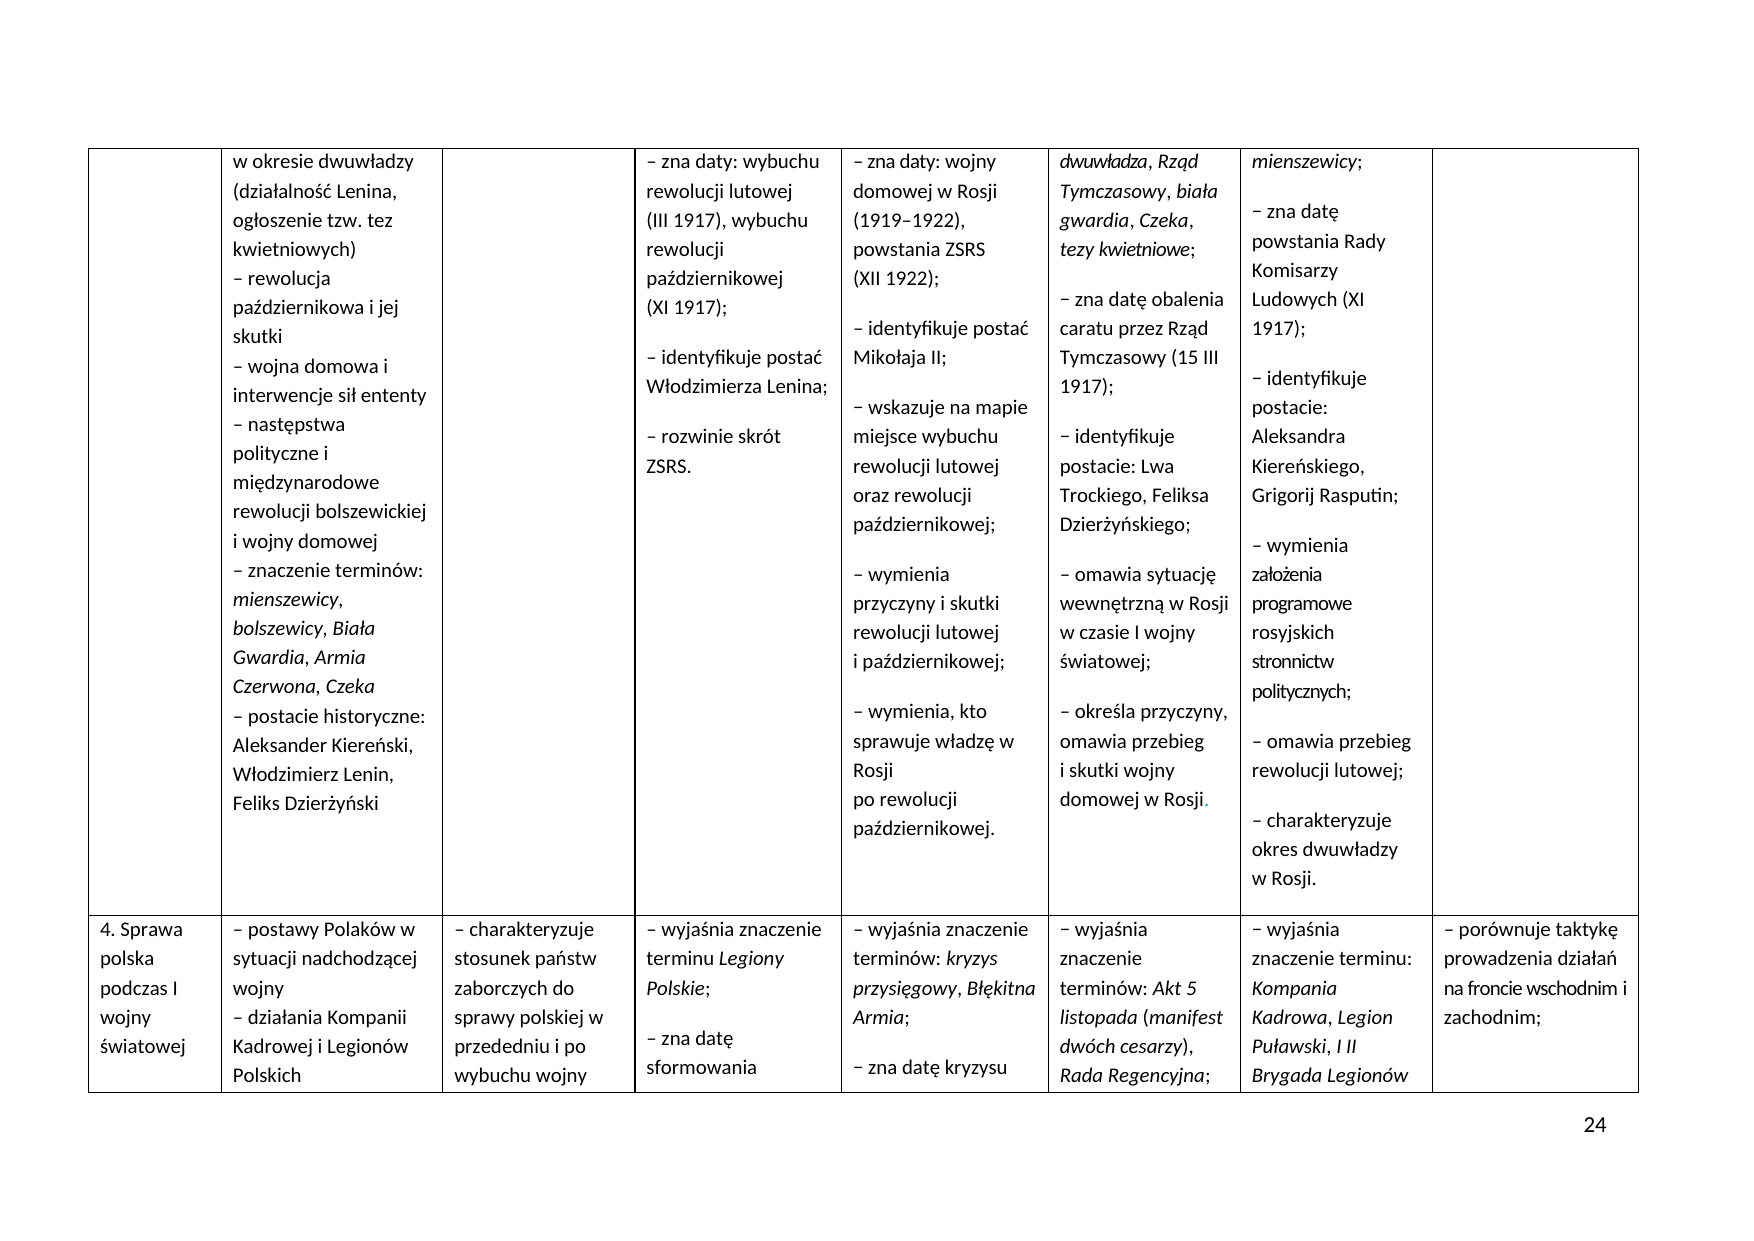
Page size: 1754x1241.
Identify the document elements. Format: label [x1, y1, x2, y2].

table_cell [89, 149, 221, 915]
table_cell [222, 149, 442, 915]
table_cell [443, 149, 634, 915]
table_cell [842, 149, 1048, 915]
table_cell [1049, 149, 1240, 915]
table_cell [636, 149, 841, 915]
table_cell [89, 916, 221, 1092]
table_cell [222, 916, 442, 1092]
table_cell [1049, 916, 1240, 1092]
table_cell [636, 916, 841, 1092]
table_cell [1241, 149, 1432, 915]
table_cell [1433, 149, 1638, 915]
table_cell [842, 916, 1048, 1092]
table_cell [1433, 916, 1638, 1092]
table_cell [1241, 916, 1432, 1092]
table_cell [443, 916, 634, 1092]
